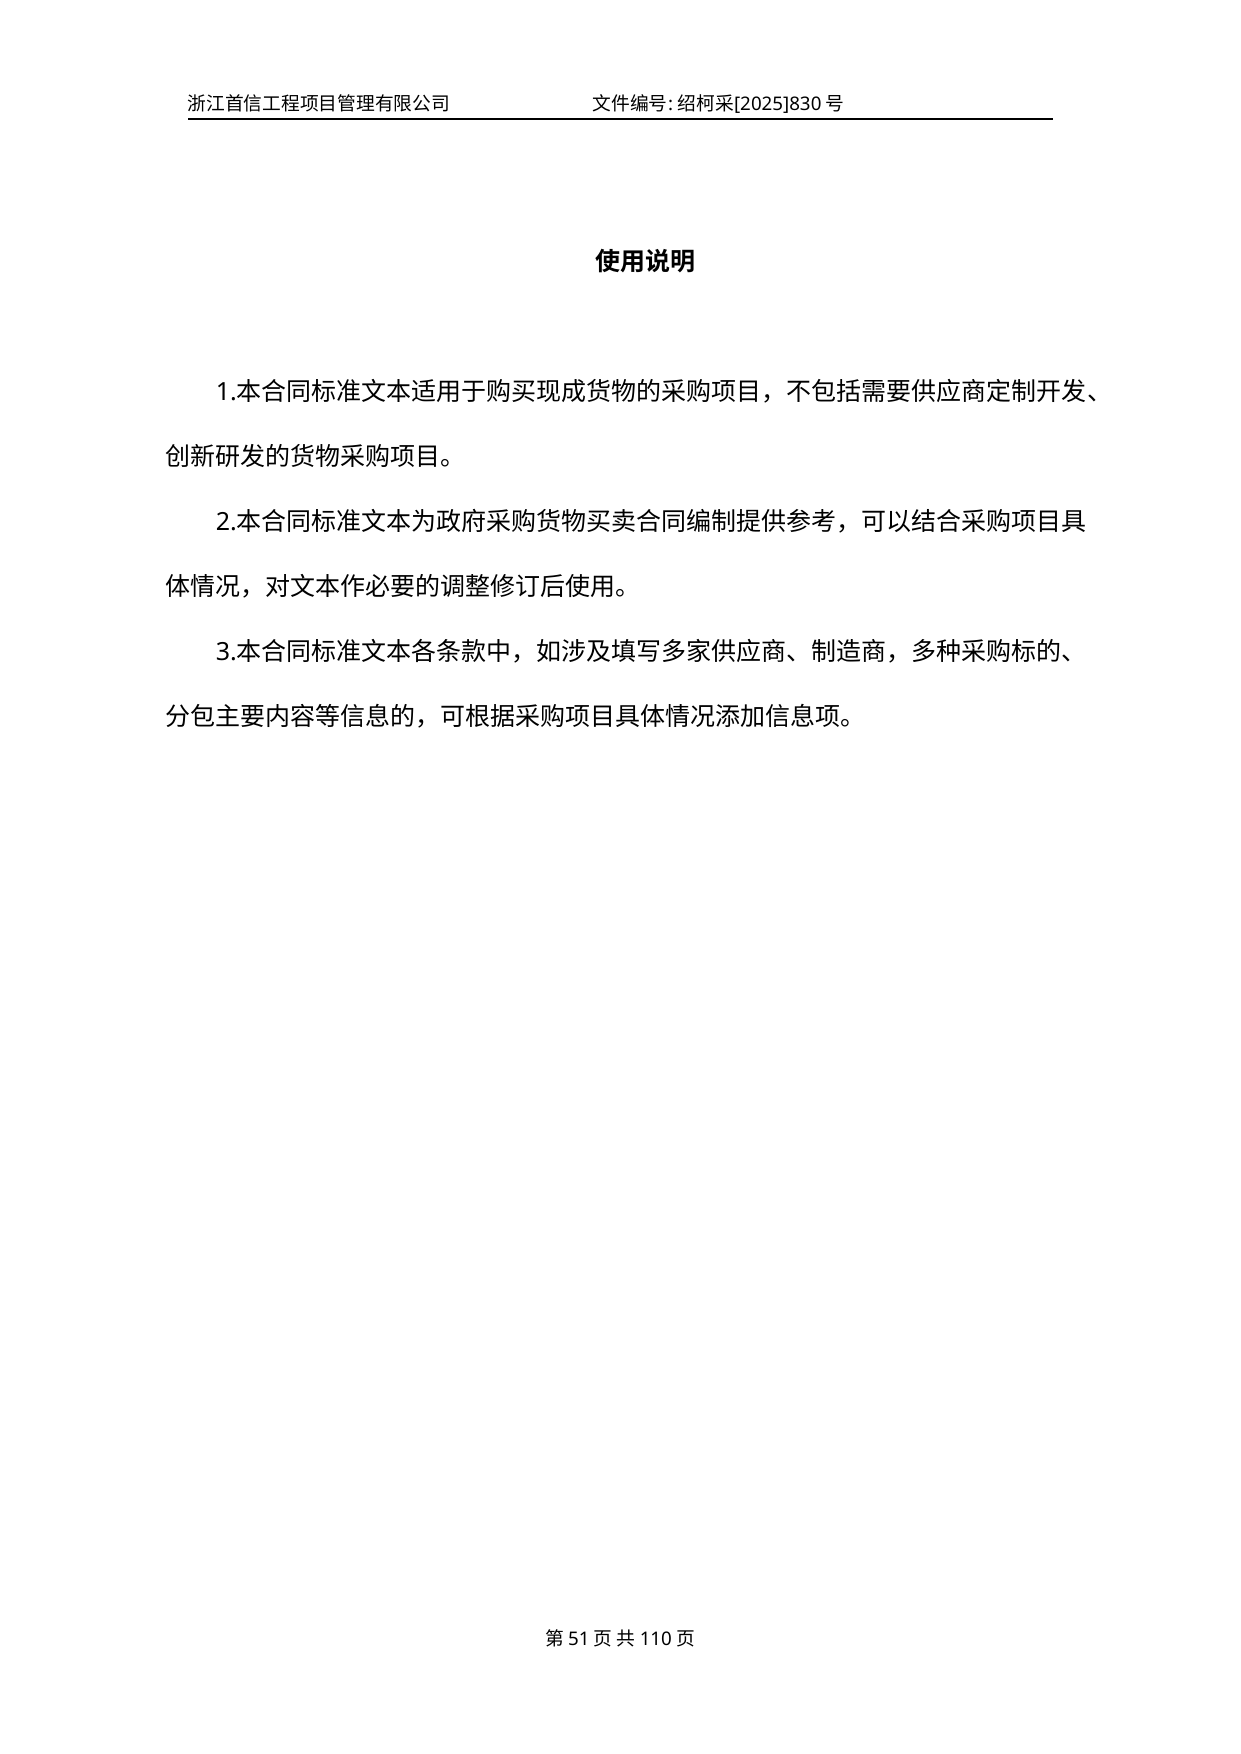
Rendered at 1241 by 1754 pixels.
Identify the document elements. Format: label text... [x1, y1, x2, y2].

text 使用说明 [144, 227, 1096, 292]
list 2.本合同标准文本为政府采购货物买卖合同编制提供参考，可以结合采购项目具体情况，对文本作必要的调整修订后使用。 [166, 487, 1087, 617]
list 1.本合同标准文本适用于购买现成货物的采购项目，不包括需要供应商定制开发、创新研发的货物采购项目。 [166, 357, 1087, 487]
text 3.本合同标准文本各条款中，如涉及填写多家供应商、制造商，多种采购标的、分包主要内容等信息的，可根据采购项目具体情况添加信息项。 [166, 617, 1087, 747]
